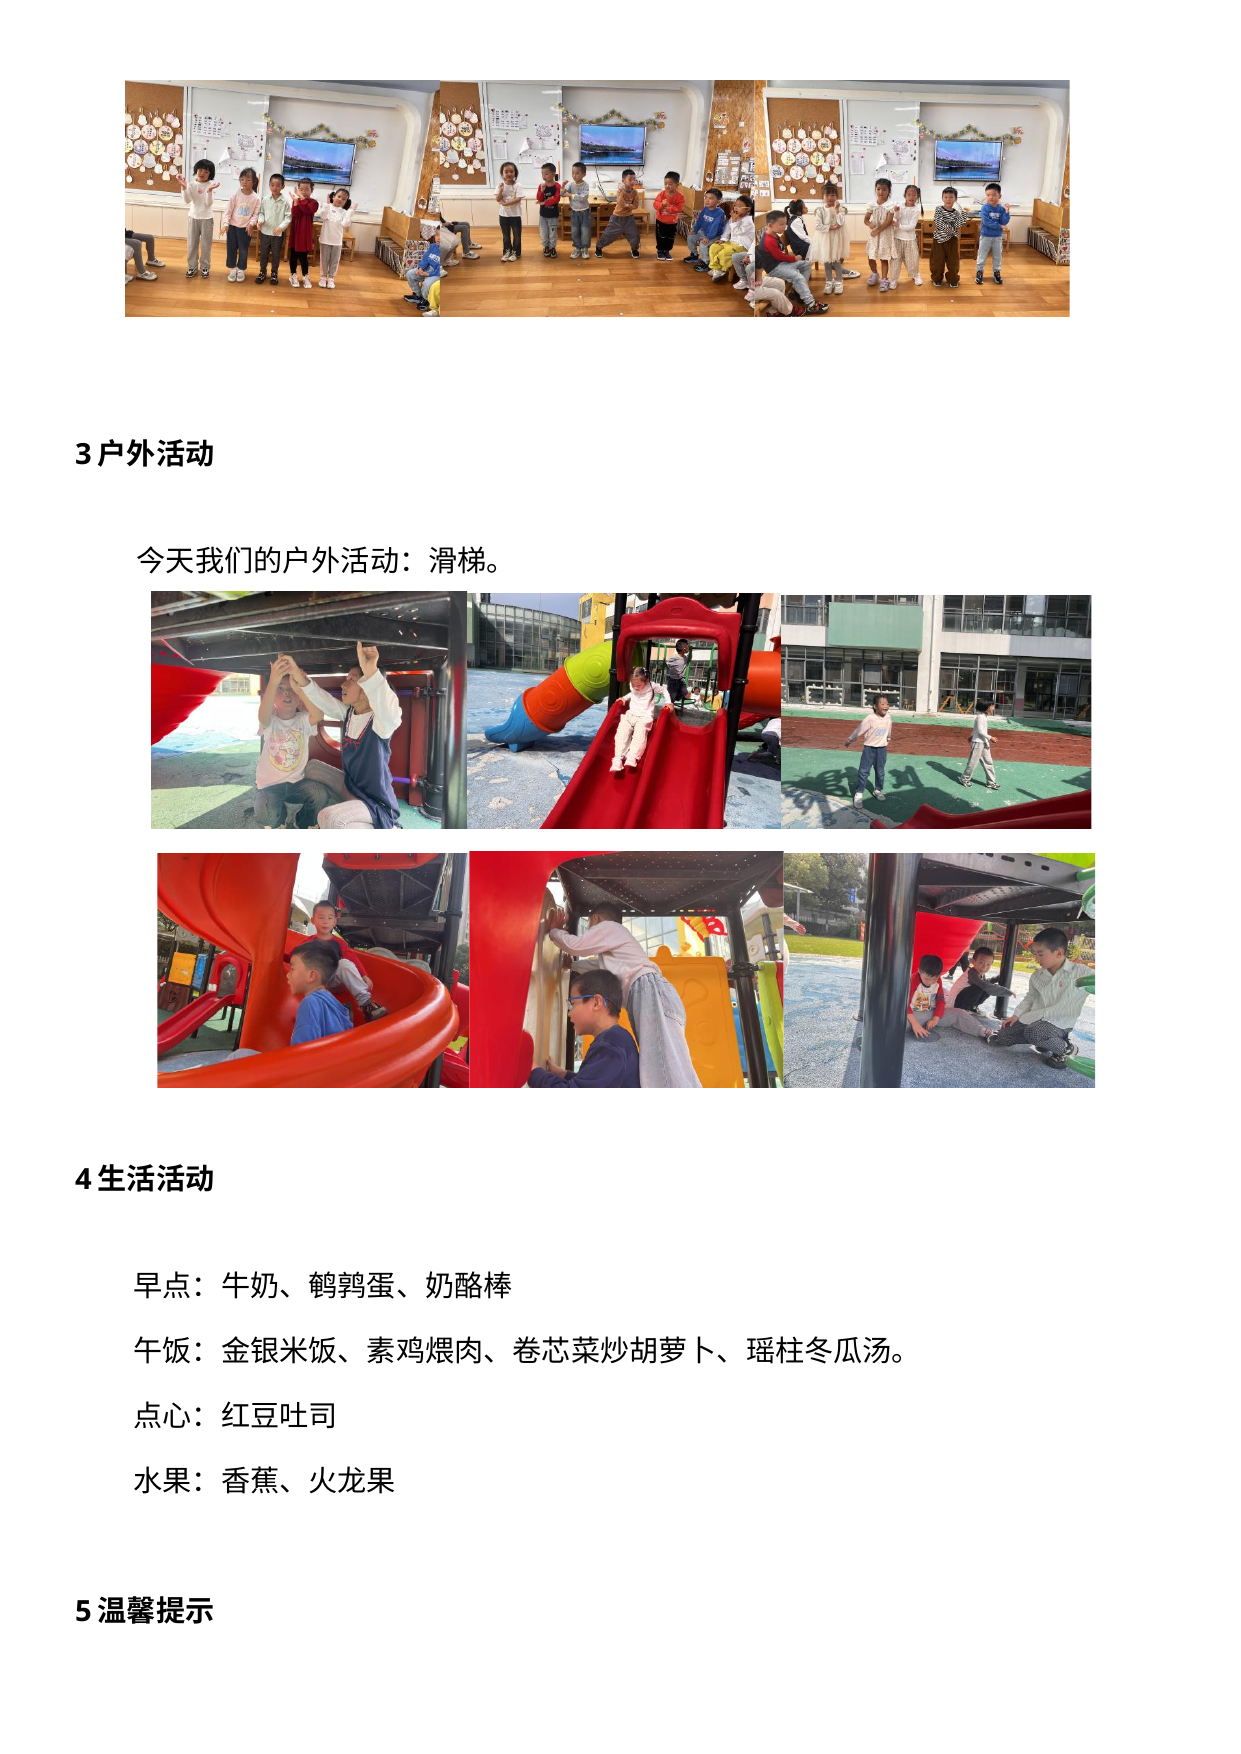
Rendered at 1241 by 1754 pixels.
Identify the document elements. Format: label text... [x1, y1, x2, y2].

list 4生活活动 [75, 1144, 1165, 1209]
text 午饭：金银米饭、素鸡煨肉、卷芯菜炒胡萝卜、瑶柱冬瓜汤。 [75, 1316, 1165, 1381]
picture [125, 80, 1070, 317]
text 点心：红豆吐司 [75, 1381, 1165, 1446]
picture [151, 591, 1092, 829]
text 今天我们的户外活动：滑梯。 [75, 526, 1165, 591]
text 水果：香蕉、火龙果 [75, 1446, 1165, 1511]
picture [157, 851, 1096, 1088]
list 3户外活动 [75, 419, 1165, 484]
list 5温馨提示 [75, 1576, 1165, 1641]
text 早点：牛奶、鹌鹑蛋、奶酪棒 [75, 1251, 1165, 1316]
